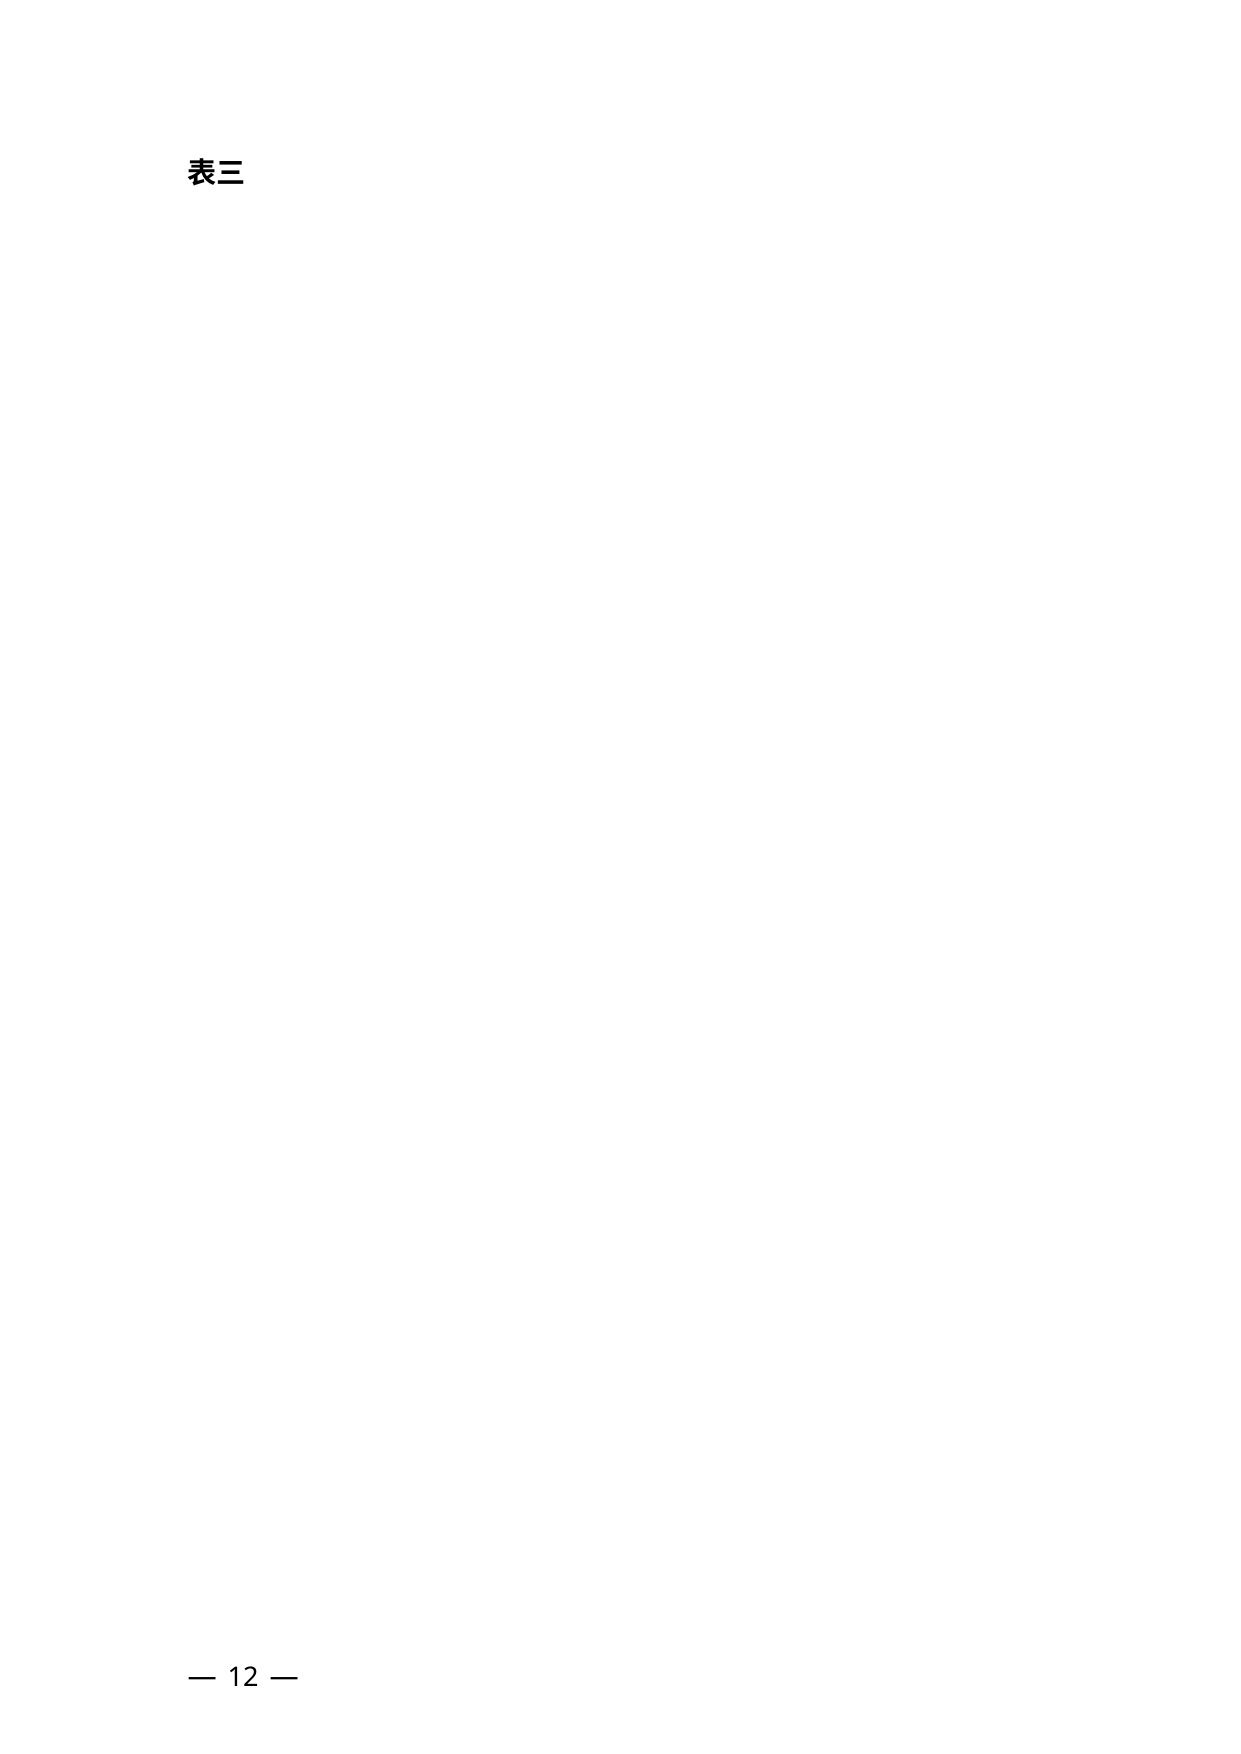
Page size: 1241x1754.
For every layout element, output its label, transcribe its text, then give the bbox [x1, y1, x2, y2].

text 表三 [187, 150, 1053, 192]
